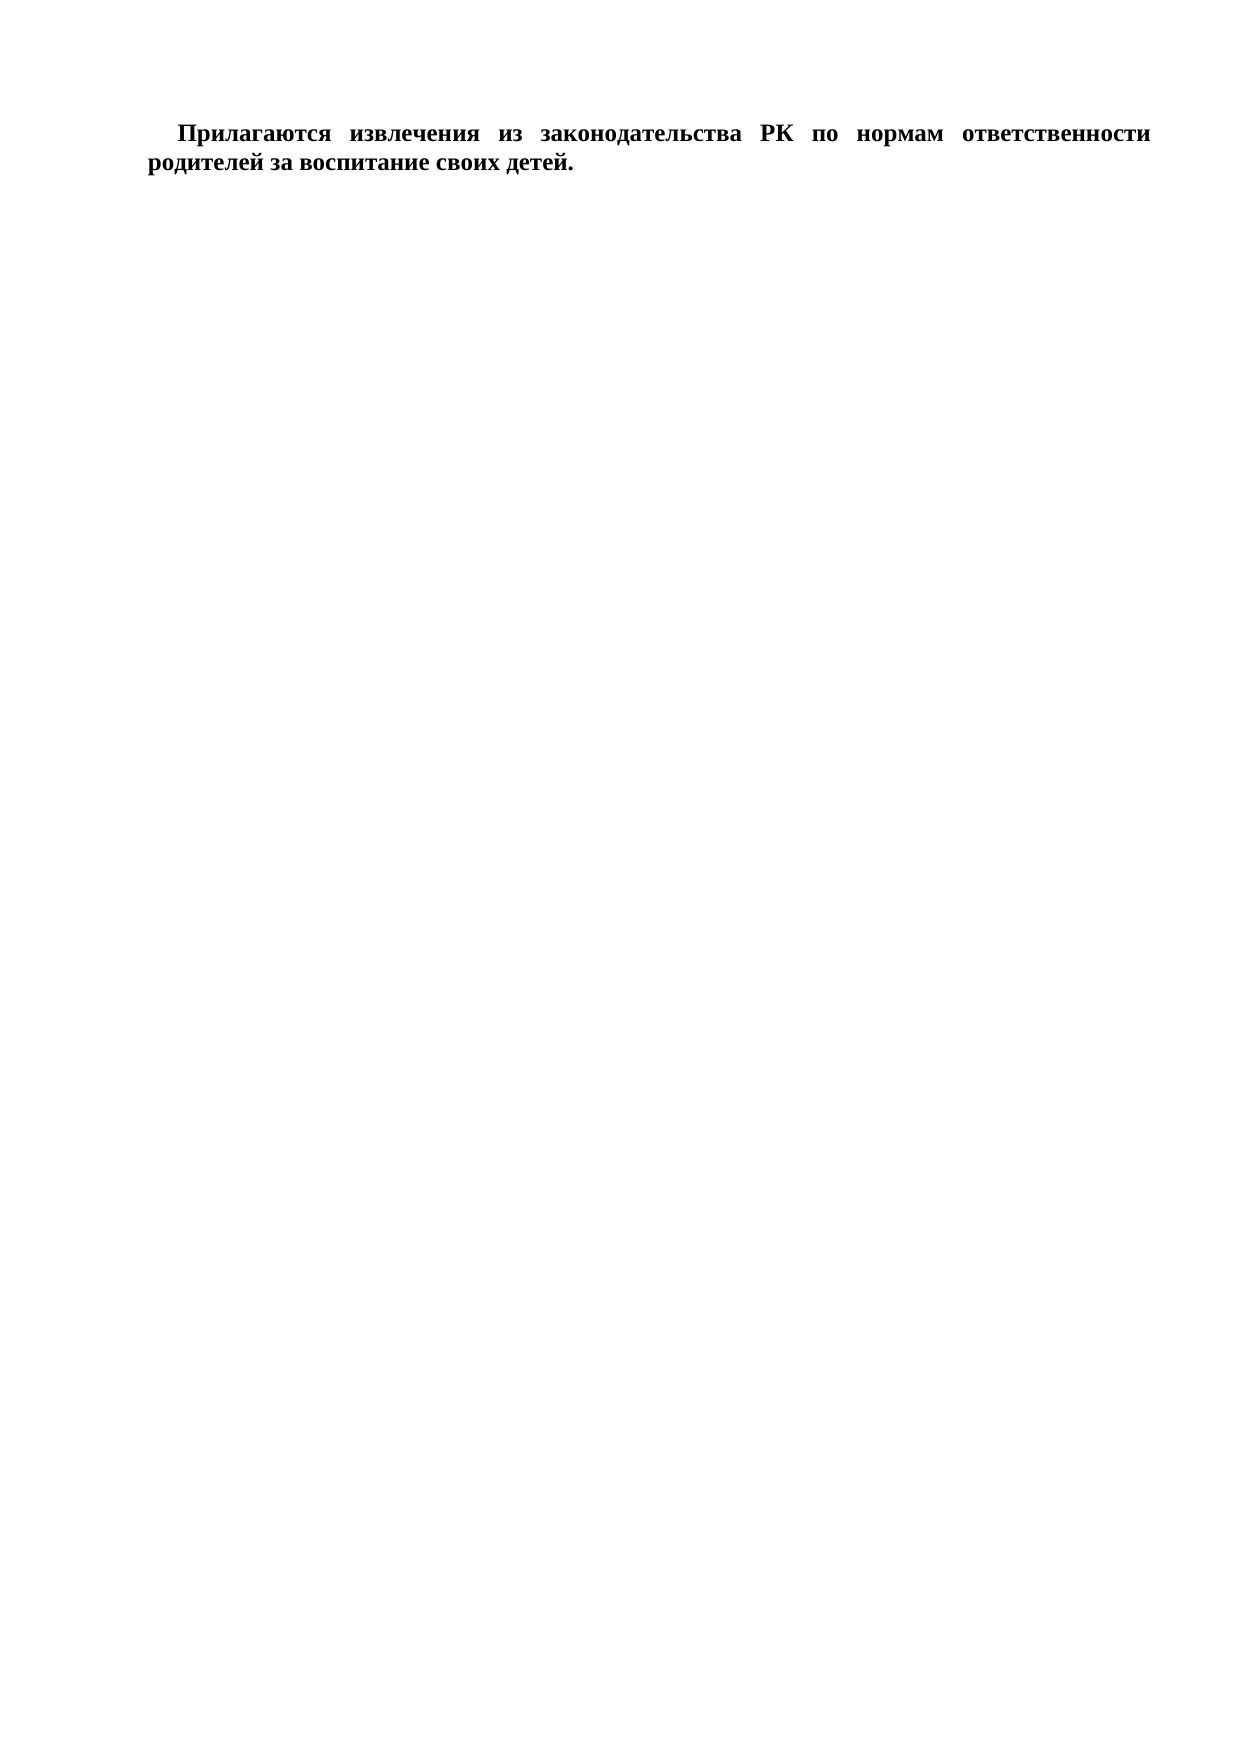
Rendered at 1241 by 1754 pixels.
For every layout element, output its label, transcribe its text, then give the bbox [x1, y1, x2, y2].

text Прилагаются извлечения из законодательства РК по нормам ответственности родителей за воспитание своих детей. [148, 118, 1152, 176]
